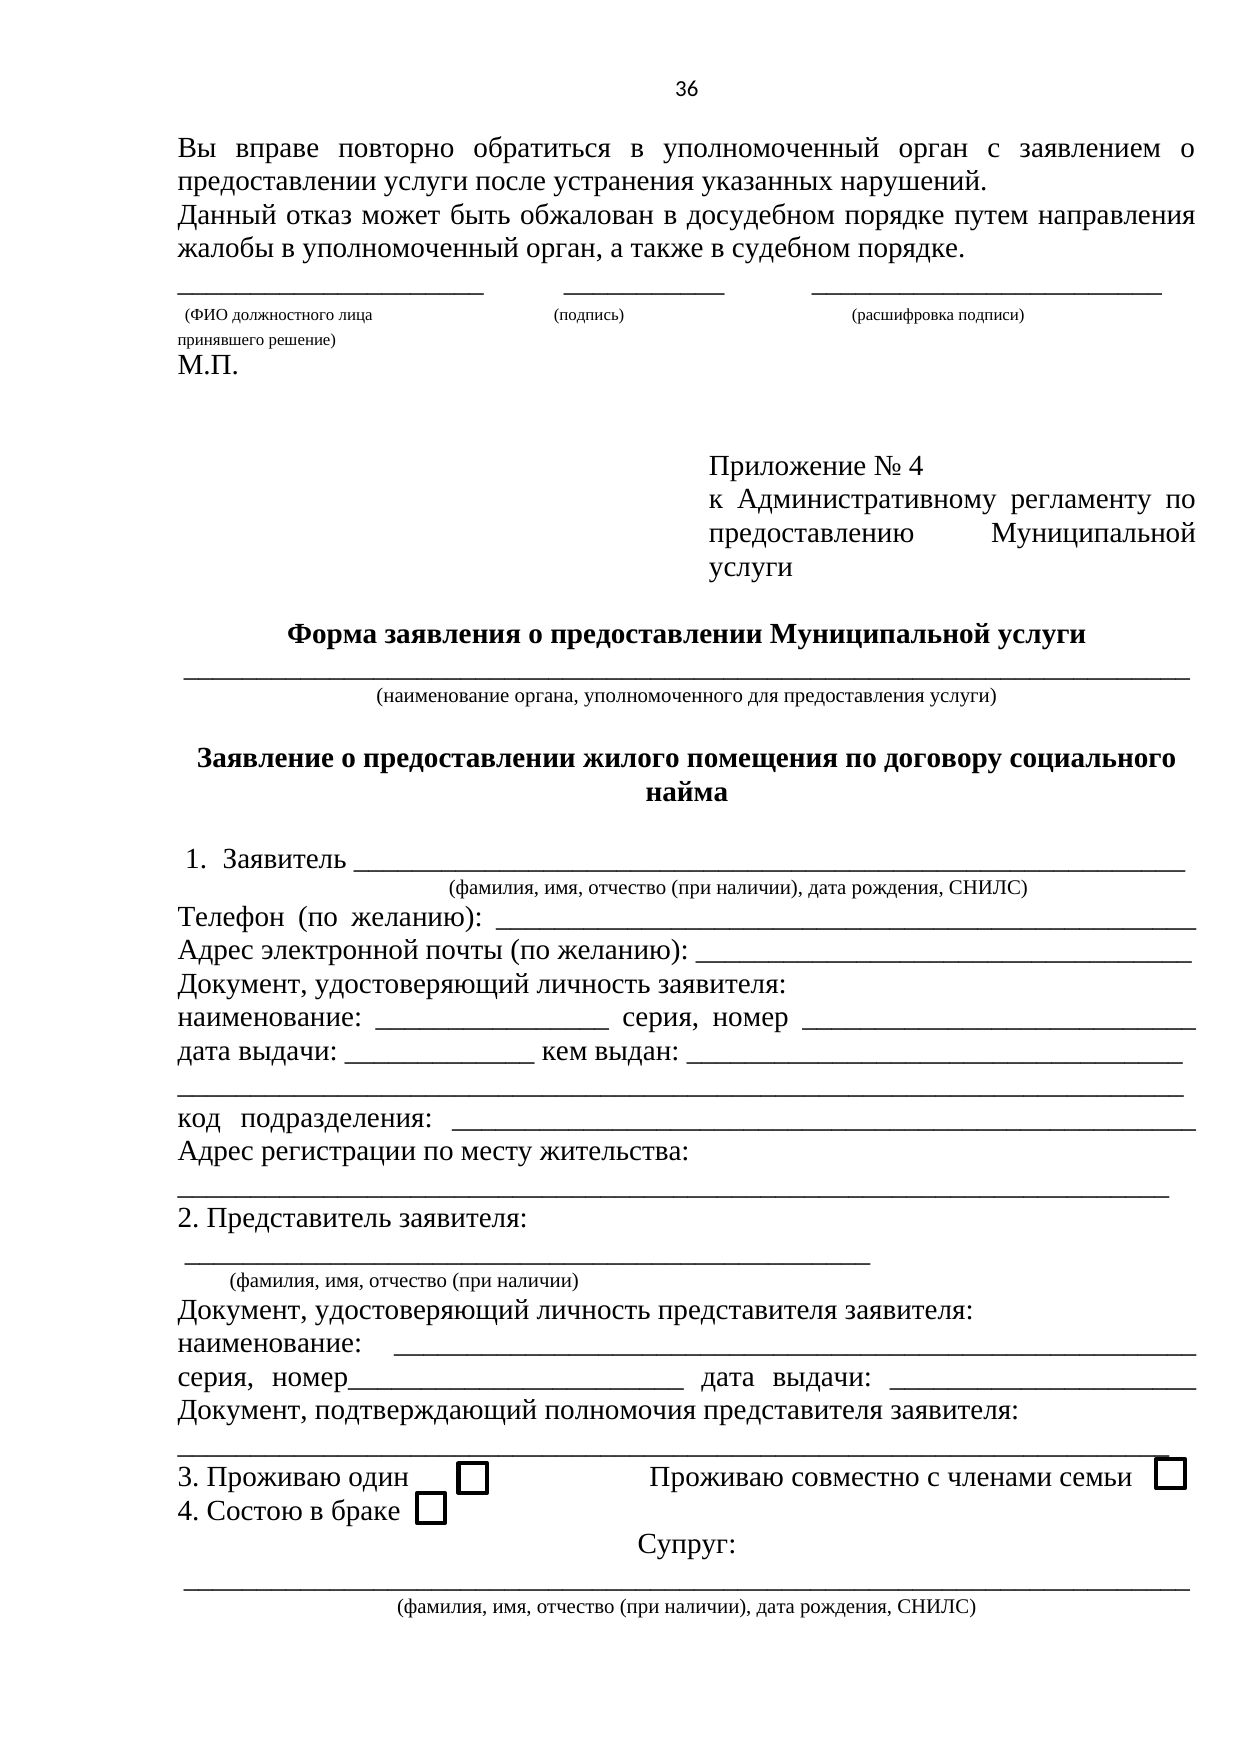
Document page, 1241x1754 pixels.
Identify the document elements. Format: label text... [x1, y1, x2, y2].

text принявшего решение) [177, 322, 1196, 347]
text Вы вправе повторно обратиться в уполномоченный орган с заявлением о предоставлении услуги после устранения указанных нарушений. [177, 130, 1196, 197]
text Телефон (по желанию): ________________________________________________ Адрес электронной почты (по желанию): __________________________________ [177, 899, 1196, 966]
text _______________________________________________ [177, 1234, 1196, 1268]
text Форма заявления о предоставлении Муниципальной услуги _____________________________________________________________________ (наименование органа, уполномоченного для предоставления услуги) [177, 616, 1196, 707]
text Заявление о предоставлении жилого помещения по договору социального найма [177, 741, 1196, 808]
text наименование: _______________________________________________________ серия, номер_______________________ дата выдачи: _____________________ Документ, подтверждающий полномочия представителя заявителя: [177, 1325, 1196, 1426]
text Супруг: _____________________________________________________________________ (фамилия, имя, отчество (при наличии), дата рождения, СНИЛС) [177, 1527, 1196, 1618]
text ____________________________________________________________________ 2. Представитель заявителя: [177, 1167, 1196, 1234]
text М.П. [177, 347, 1196, 381]
text Данный отказ может быть обжалован в досудебном порядке путем направления жалобы в уполномоченный орган, а также в судебном порядке. [177, 197, 1196, 264]
text наименование: ________________ серия, номер ___________________________ дата выдачи: _____________ кем выдан: __________________________________ [177, 999, 1196, 1066]
text _____________________________________________________________________ код подразделения: ___________________________________________________ Адрес регистрации по месту жительства: [177, 1066, 1196, 1167]
text к Административному регламенту по предоставлению Муниципальной услуги [709, 482, 1196, 582]
list (фамилия, имя, отчество (при наличии), дата рождения, СНИЛС) [222, 875, 1196, 899]
text 4. Состою в браке [177, 1493, 1196, 1527]
text ____________________________________________________________________ 3. Проживаю один Проживаю совместно с членами семьи [177, 1426, 1196, 1493]
text Документ, удостоверяющий личность заявителя: [177, 966, 1196, 999]
text (ФИО должностного лица (подпись) (расшифровка подписи) [177, 297, 1196, 322]
text Приложение № 4 [709, 448, 1196, 482]
text (фамилия, имя, отчество (при наличии) [177, 1268, 1196, 1292]
text _____________________ ___________ ________________________ [177, 264, 1196, 297]
text Документ, удостоверяющий личность представителя заявителя: [177, 1292, 1196, 1325]
list Заявитель _________________________________________________________ [185, 841, 1196, 875]
